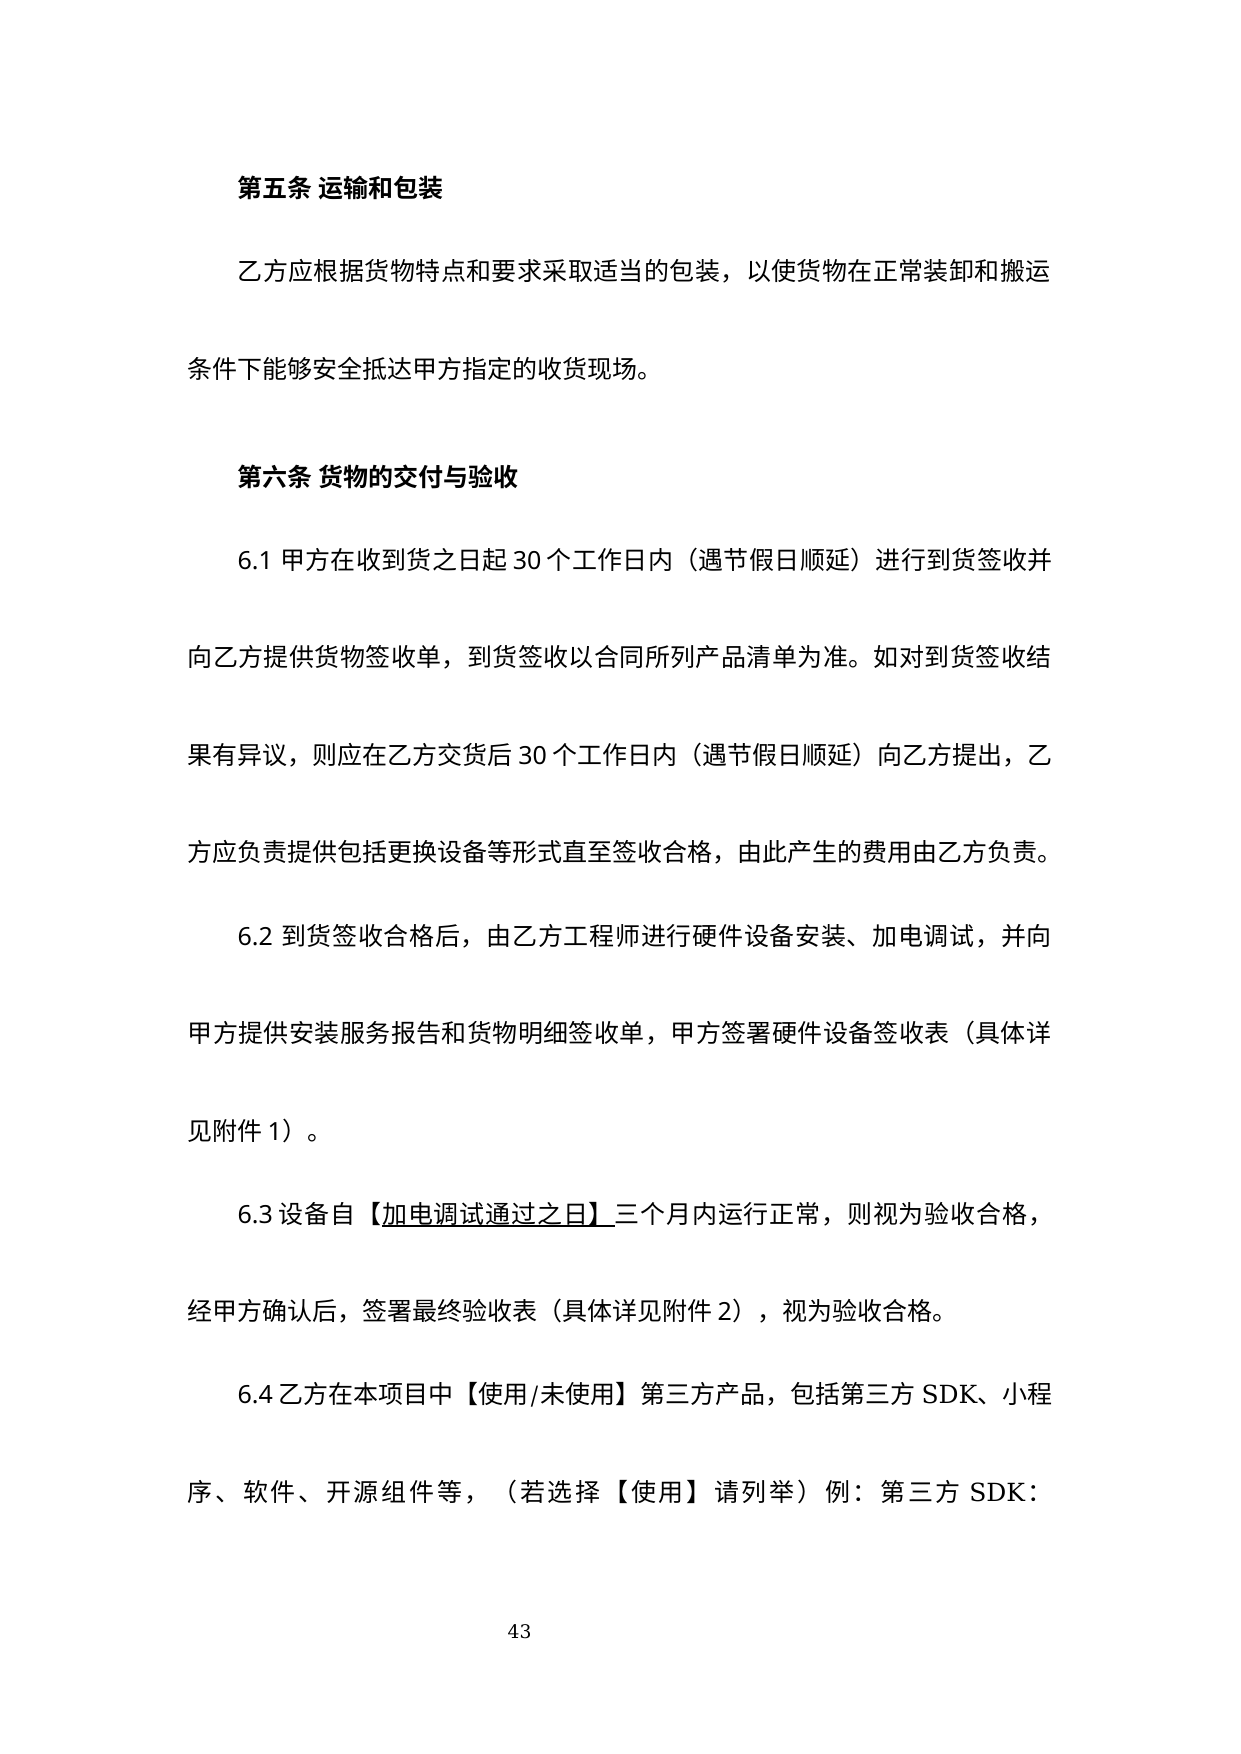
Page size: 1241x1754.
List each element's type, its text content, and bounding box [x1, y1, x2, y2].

text 6.1 甲方在收到货之日起30个工作日内（遇节假日顺延）进行到货签收并向乙方提供货物签收单，到货签收以合同所列产品清单为准。如对到货签收结果有异议，则应在乙方交货后30个工作日内（遇节假日顺延）向乙方提出，乙方应负责提供包括更换设备等形式直至签收合格，由此产生的费用由乙方负责。 [187, 526, 1053, 883]
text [187, 1360, 1053, 1523]
text 6.3设备自【加电调试通过之日】三个月内运行正常，则视为验收合格，经甲方确认后，签署最终验收表（具体详见附件2），视为验收合格。 [187, 1180, 1053, 1342]
text 6.2 到货签收合格后，由乙方工程师进行硬件设备安装、加电调试，并向甲方提供安装服务报告和货物明细签收单，甲方签署硬件设备签收表（具体详见附件1）。 [187, 902, 1053, 1162]
text 乙方应根据货物特点和要求采取适当的包装，以使货物在正常装卸和搬运条件下能够安全抵达甲方指定的收货现场。 [187, 237, 1053, 400]
list 货物的交付与验收 [187, 443, 1053, 508]
list 运输和包装 [187, 154, 1053, 219]
